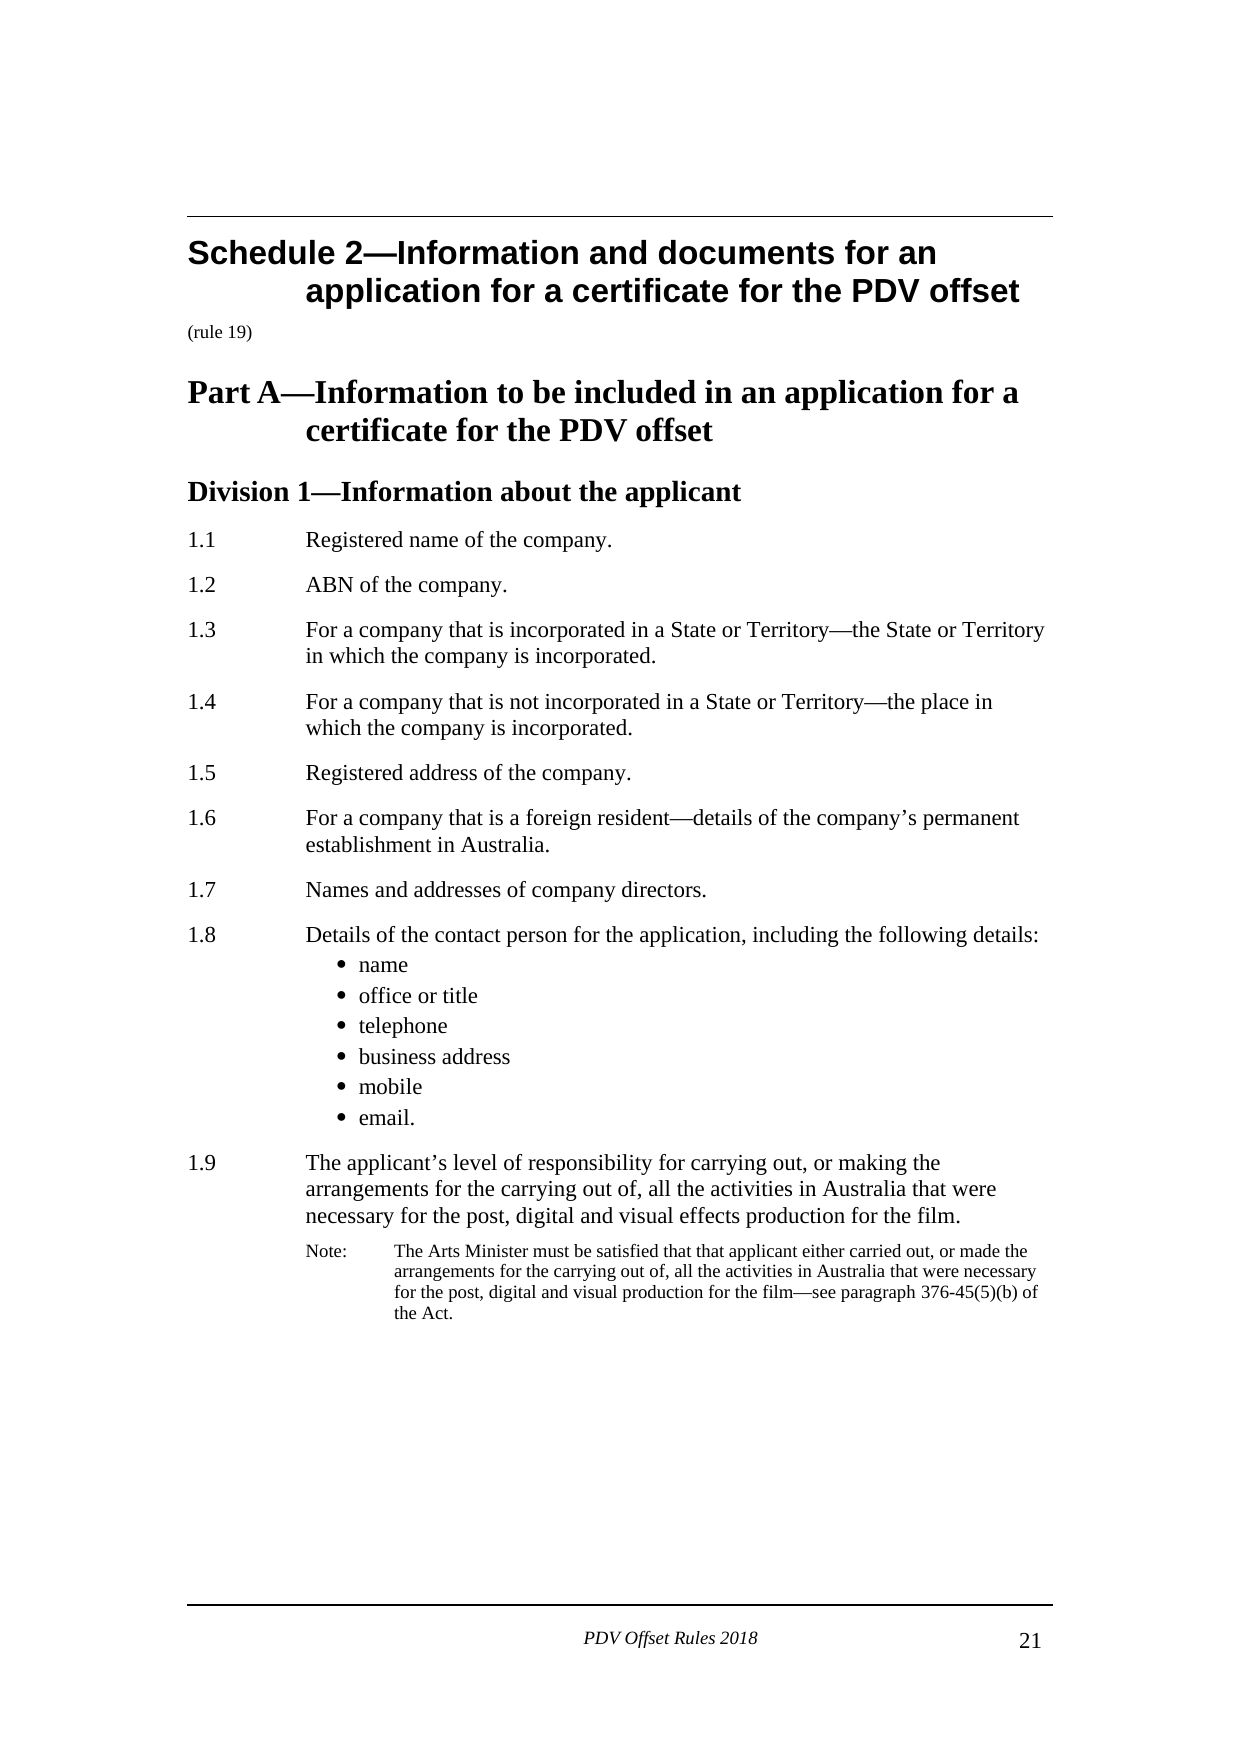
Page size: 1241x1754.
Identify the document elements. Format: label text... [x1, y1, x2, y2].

text mobile [187, 1073, 1053, 1100]
text Schedule 2—Information and documents for an application for a certificate for the PDV offset [187, 233, 1053, 309]
text 1.1 Registered name of the company. [187, 526, 1053, 552]
text 1.2 ABN of the company. [187, 571, 1053, 597]
text 1.4 For a company that is not incorporated in a State or Territory—the place in which the company is incorporated. [187, 688, 1053, 740]
text 1.8 Details of the contact person for the application, including the following details: [187, 921, 1053, 947]
text name [187, 951, 1053, 978]
text Part A—Information to be included in an application for a certificate for the PDV offset [187, 372, 1053, 449]
text office or title [187, 982, 1053, 1008]
text Note: The Arts Minister must be satisfied that that applicant either carried out, or made the arrangements for the carrying out of, all the activities in Australia that were necessary for the post, digital and visual production for the film—see paragraph 376-45(5)(b) of the Act. [305, 1241, 1053, 1323]
text email. [187, 1104, 1053, 1130]
text telephone [187, 1012, 1053, 1039]
text 1.3 For a company that is incorporated in a State or Territory—the State or Territory in which the company is incorporated. [187, 616, 1053, 669]
text 1.6 For a company that is a foreign resident—details of the company’s permanent establishment in Australia. [187, 804, 1053, 857]
text 1.7 Names and addresses of company directors. [187, 876, 1053, 902]
text (rule 19) [187, 322, 1053, 343]
text business address [187, 1043, 1053, 1069]
text 1.5 Registered address of the company. [187, 759, 1053, 786]
text 1.9 The applicant’s level of responsibility for carrying out, or making the arrangements for the carrying out of, all the activities in Australia that were necessary for the post, digital and visual effects production for the film. [187, 1149, 1053, 1228]
text Division 1—Information about the applicant [187, 474, 1053, 507]
